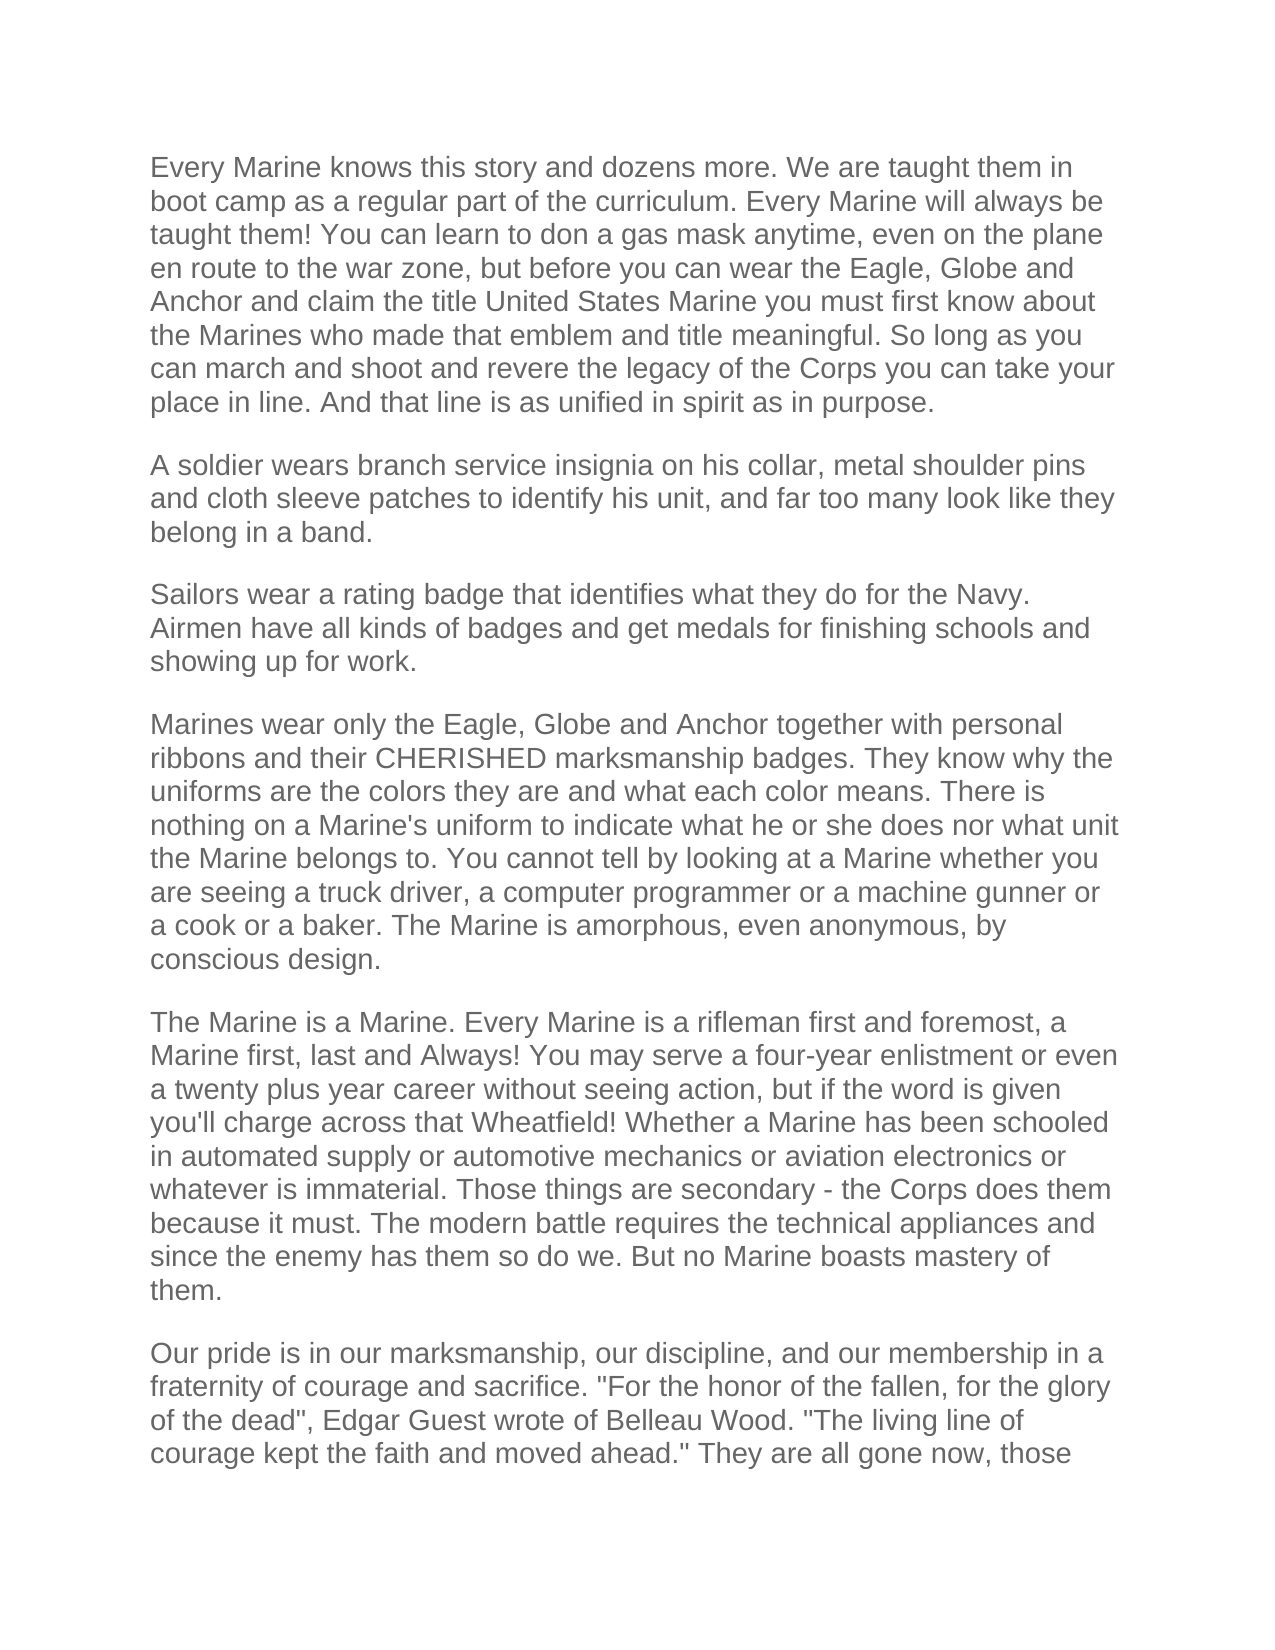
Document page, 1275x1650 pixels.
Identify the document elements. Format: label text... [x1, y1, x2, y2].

text Every Marine knows this story and dozens more. We are taught them in boot camp as a regular part of the curriculum. Every Marine will always be taught them! You can learn to don a gas mask anytime, even on the plane en route to the war zone, but before you can wear the Eagle, Globe and Anchor and claim the title United States Marine you must first know about the Marines who made that emblem and title meaningful. So long as you can march and shoot and revere the legacy of the Corps you can take your place in line. And that line is as unified in spirit as in purpose. [150, 150, 1125, 418]
text Marines wear only the Eagle, Globe and Anchor together with personal ribbons and their CHERISHED marksmanship badges. They know why the uniforms are the colors they are and what each color means. There is nothing on a Marine's uniform to indicate what he or she does nor what unit the Marine belongs to. You cannot tell by looking at a Marine whether you are seeing a truck driver, a computer programmer or a machine gunner or a cook or a baker. The Marine is amorphous, even anonymous, by conscious design. [150, 707, 1125, 975]
text A soldier wears branch service insignia on his collar, metal shoulder pins and cloth sleeve patches to identify his unit, and far too many look like they belong in a band. [150, 447, 1125, 548]
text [150, 1336, 1125, 1470]
text Sailors wear a rating badge that identifies what they do for the Navy. Airmen have all kinds of badges and get medals for finishing schools and showing up for work. [150, 577, 1125, 678]
text The Marine is a Marine. Every Marine is a rifleman first and foremost, a Marine first, last and Always! You may serve a four-year enlistment or even a twenty plus year career without seeing action, but if the word is given you'll charge across that Wheatfield! Whether a Marine has been schooled in automated supply or automotive mechanics or aviation electronics or whatever is immaterial. Those things are secondary - the Corps does them because it must. The modern battle requires the technical appliances and since the enemy has them so do we. But no Marine boasts mastery of them. [150, 1004, 1125, 1306]
